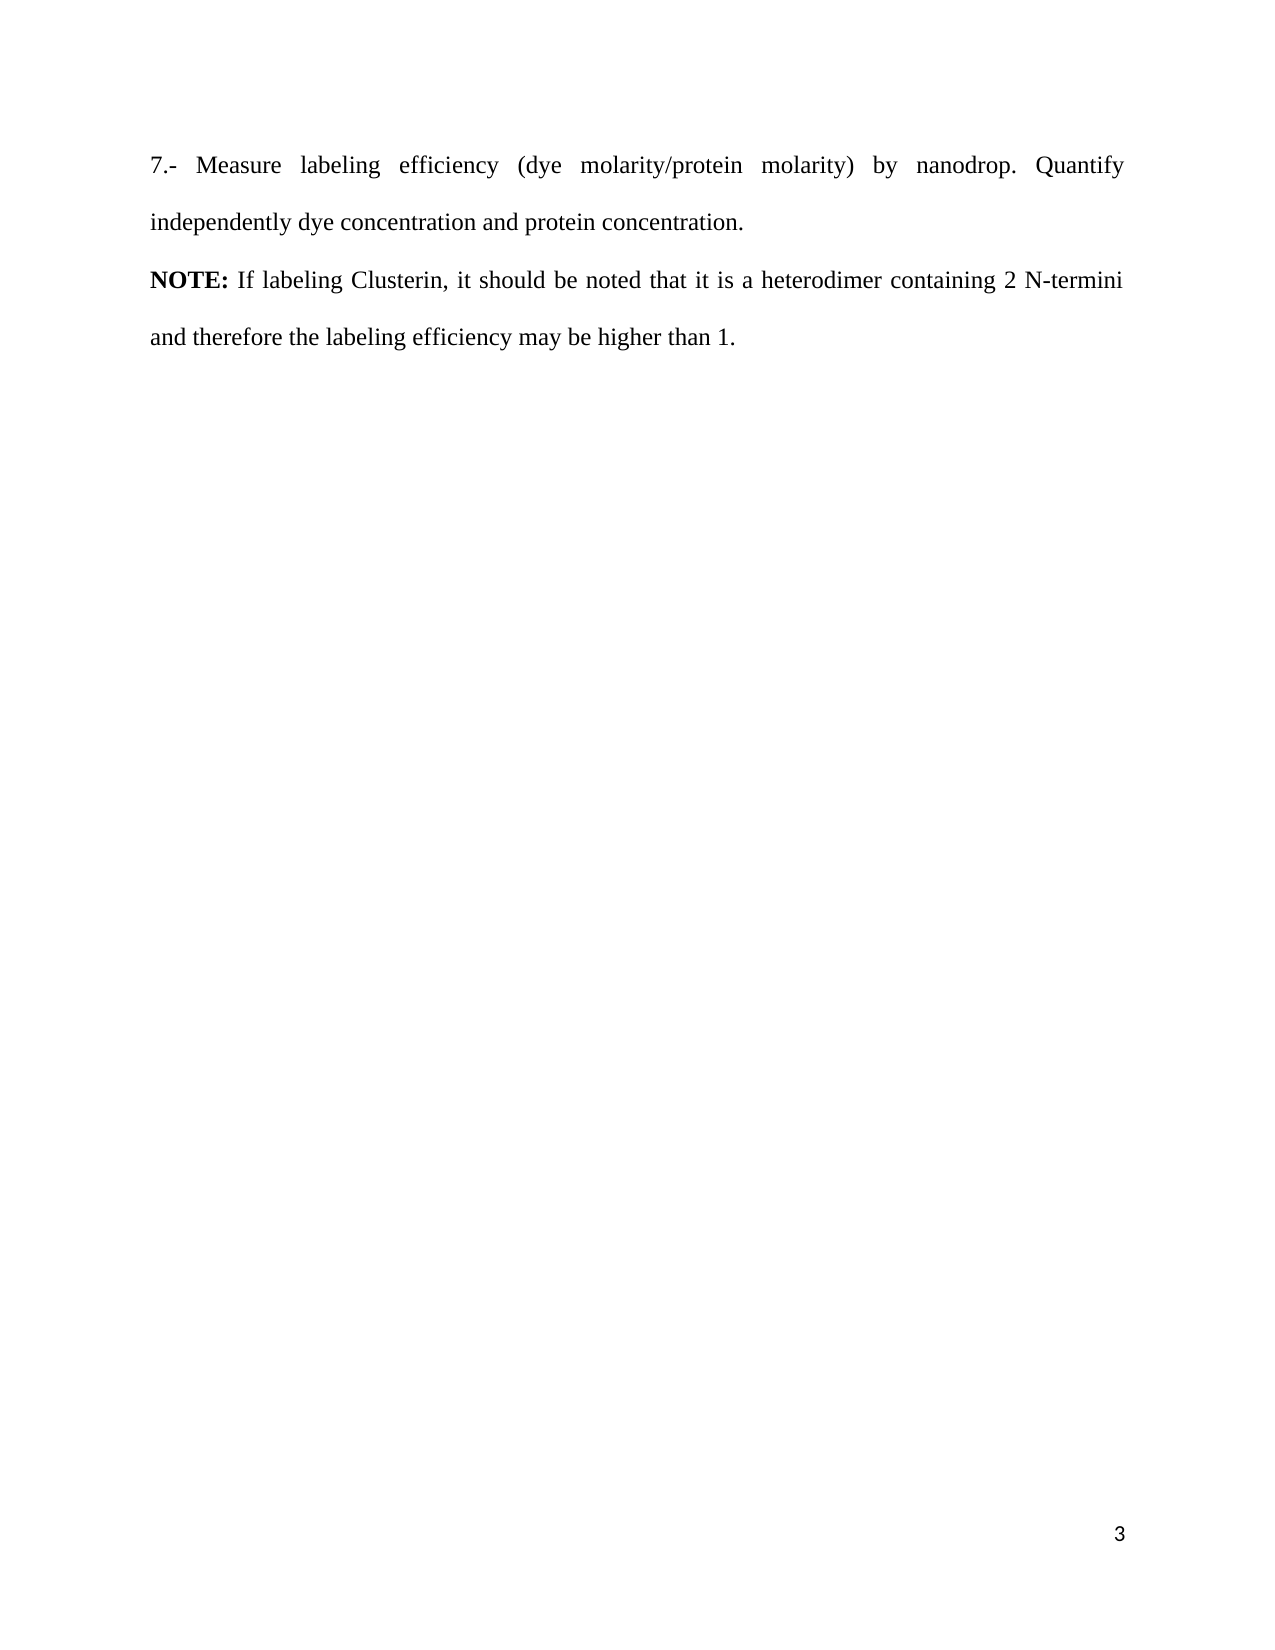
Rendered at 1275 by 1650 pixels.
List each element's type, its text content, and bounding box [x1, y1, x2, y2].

text NOTE: If labeling Clusterin, it should be noted that it is a heterodimer containing 2 N-termini and therefore the labeling efficiency may be higher than 1. [150, 265, 1125, 351]
text 7.- Measure labeling efficiency (dye molarity/protein molarity) by nanodrop. Quantify independently dye concentration and protein concentration. [150, 150, 1125, 236]
